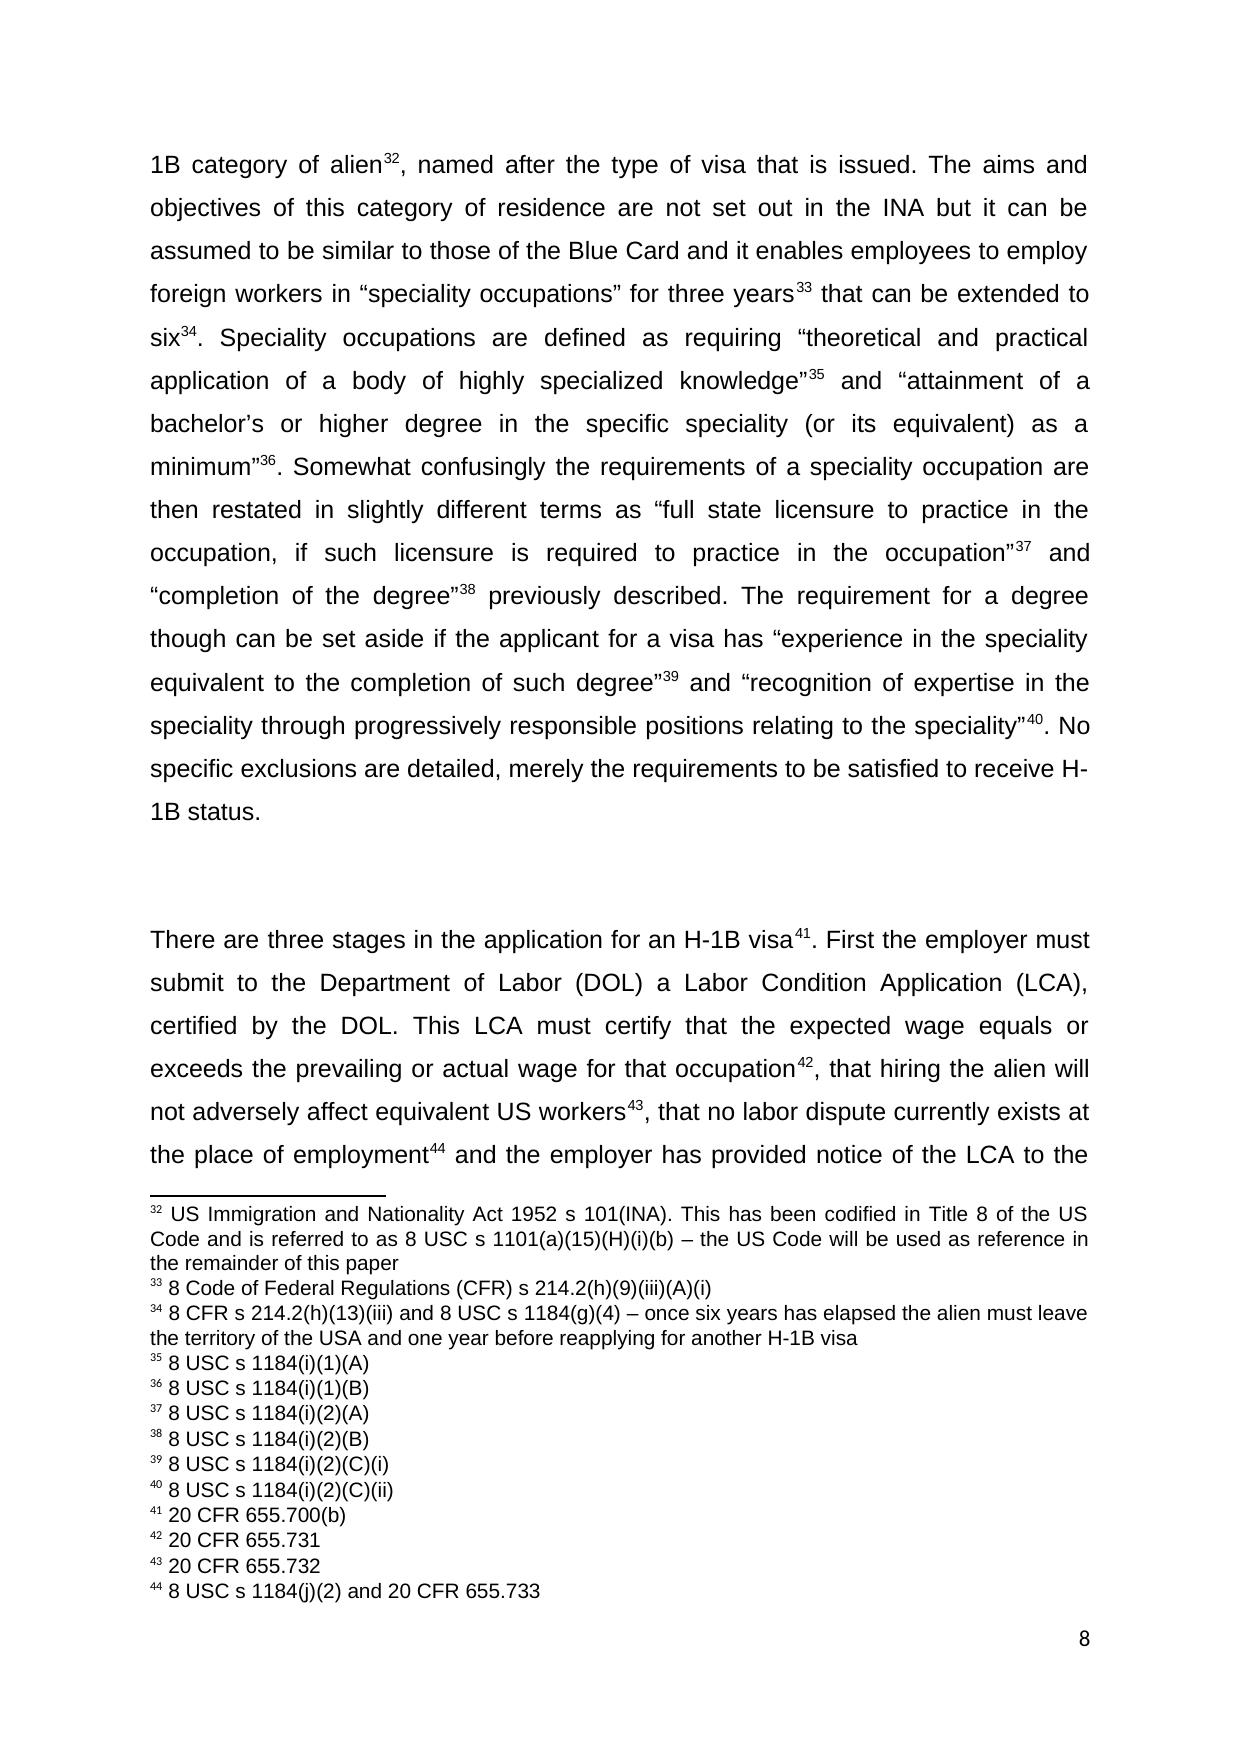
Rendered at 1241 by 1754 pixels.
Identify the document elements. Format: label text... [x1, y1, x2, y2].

text There are three stages in the application for an H-1B visa. First the employer must submit to the Department of Labor (DOL) a Labor Condition Application (LCA), certified by the DOL. This LCA must certify that the expected wage equals or exceeds the prevailing or actual wage for that occupation, that hiring the alien will not adversely affect equivalent US workers, that no labor dispute currently exists at the place of employment and the employer has provided notice of the LCA to the local union representative or in a conspicuous position in the alien’s perspective work location. Second, after DOL clearance, the employer must submit an application for an alien visa petition, together with the certified LCA, to the United States Citizenship and Immigration Services (USCIS), requesting H–1B classification for the foreign worker. If USCIS approves the H–1B classification, the alien may then apply for an H–1B visa abroad at a consular office of the Department of State. A visa will only be issued if the application falls within the quota limit of 65, 000 visas per year, unless employed by an institution of higher education (or a related or affiliated non-profit entity), a non-profit or governmental research organization or has earned a post-graduate degree from a US university, up to 20, 000 per year. [150, 925, 1090, 1169]
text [150, 150, 1090, 826]
